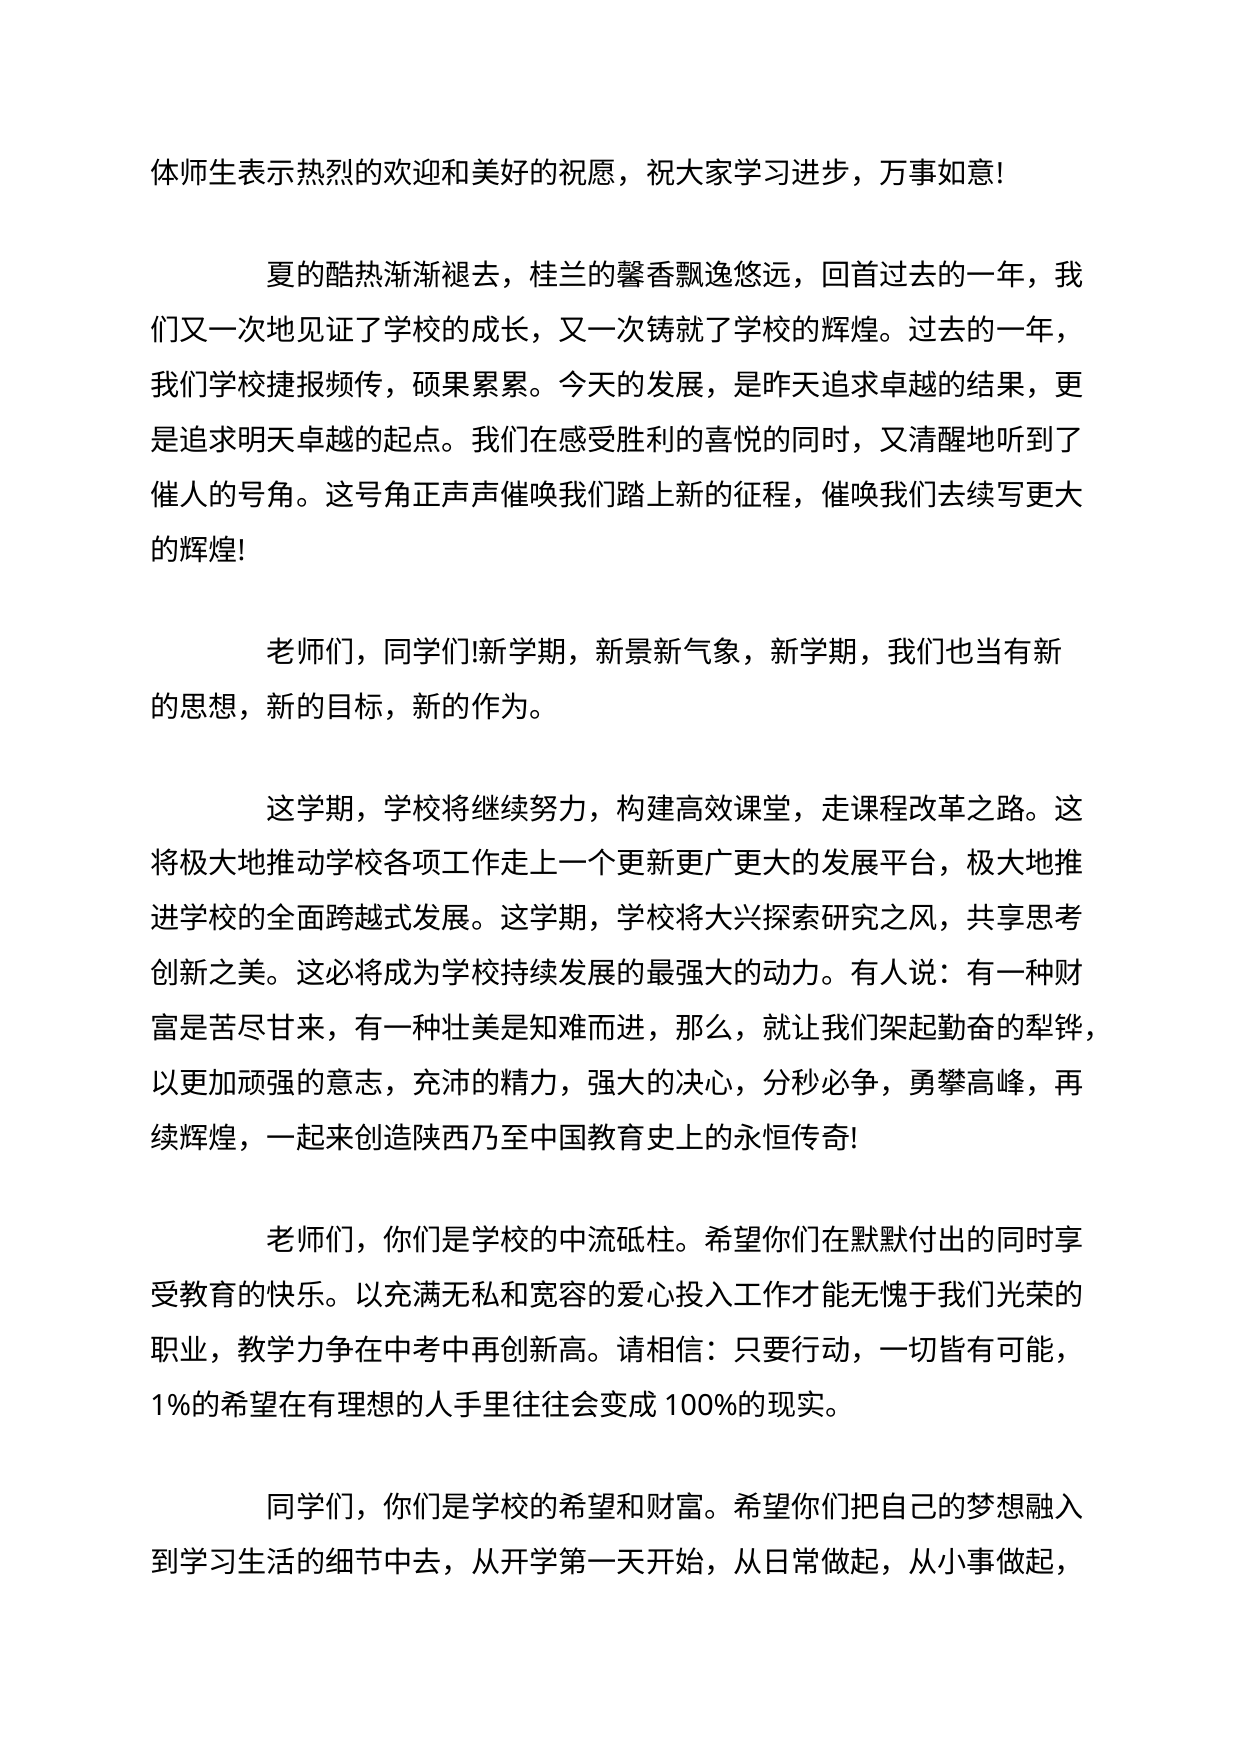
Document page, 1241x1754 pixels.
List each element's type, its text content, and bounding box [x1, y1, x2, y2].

text 夏的酷热渐渐褪去，桂兰的馨香飘逸悠远，回首过去的一年，我们又一次地见证了学校的成长，又一次铸就了学校的辉煌。过去的一年，我们学校捷报频传，硕果累累。今天的发展，是昨天追求卓越的结果，更是追求明天卓越的起点。我们在感受胜利的喜悦的同时，又清醒地听到了催人的号角。这号角正声声催唤我们踏上新的征程，催唤我们去续写更大的辉煌! [150, 252, 1090, 569]
text 老师们，同学们!新学期，新景新气象，新学期，我们也当有新的思想，新的目标，新的作为。 [150, 628, 1090, 726]
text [150, 1483, 1090, 1580]
text 这学期，学校将继续努力，构建高效课堂，走课程改革之路。这将极大地推动学校各项工作走上一个更新更广更大的发展平台，极大地推进学校的全面跨越式发展。这学期，学校将大兴探索研究之风，共享思考创新之美。这必将成为学校持续发展的最强大的动力。有人说：有一种财富是苦尽甘来，有一种壮美是知难而进，那么，就让我们架起勤奋的犁铧，以更加顽强的意志，充沛的精力，强大的决心，分秒必争，勇攀高峰，再续辉煌，一起来创造陕西乃至中国教育史上的永恒传奇! [150, 785, 1090, 1157]
text 老师们，你们是学校的中流砥柱。希望你们在默默付出的同时享受教育的快乐。以充满无私和宽容的爱心投入工作才能无愧于我们光荣的职业，教学力争在中考中再创新高。请相信：只要行动，一切皆有可能，1%的希望在有理想的人手里往往会变成100%的现实。 [150, 1217, 1090, 1424]
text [150, 150, 1090, 192]
